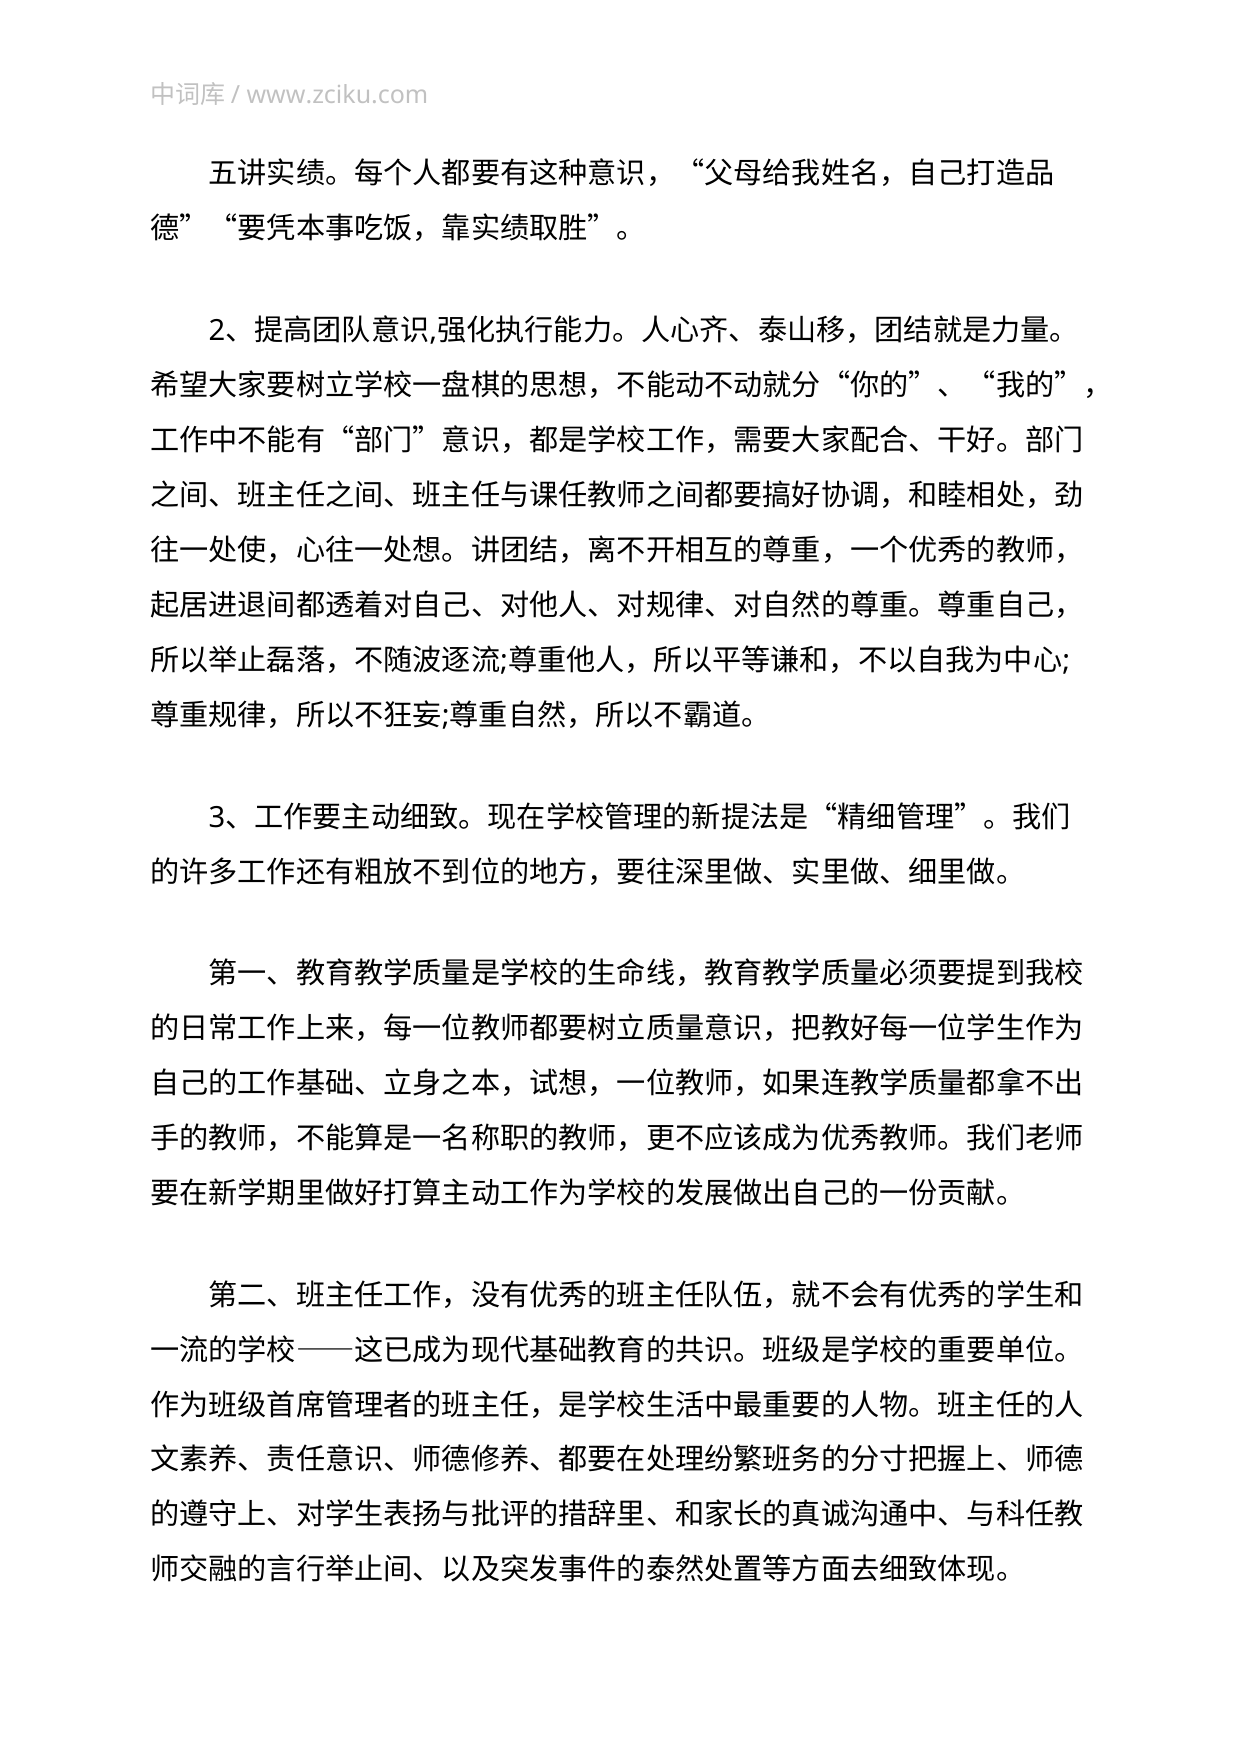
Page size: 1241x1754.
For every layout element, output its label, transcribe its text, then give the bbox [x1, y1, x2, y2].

text 3、工作要主动细致。现在学校管理的新提法是“精细管理”。我们的许多工作还有粗放不到位的地方，要往深里做、实里做、细里做。 [150, 793, 1090, 890]
text 2、提高团队意识,强化执行能力。人心齐、泰山移，团结就是力量。希望大家要树立学校一盘棋的思想，不能动不动就分“你的”、“我的”，工作中不能有“部门”意识，都是学校工作，需要大家配合、干好。部门之间、班主任之间、班主任与课任教师之间都要搞好协调，和睦相处，劲往一处使，心往一处想。讲团结，离不开相互的尊重，一个优秀的教师，起居进退间都透着对自己、对他人、对规律、对自然的尊重。尊重自己，所以举止磊落，不随波逐流;尊重他人，所以平等谦和，不以自我为中心;尊重规律，所以不狂妄;尊重自然，所以不霸道。 [150, 307, 1090, 733]
text 第二、班主任工作，没有优秀的班主任队伍，就不会有优秀的学生和一流的学校——这已成为现代基础教育的共识。班级是学校的重要单位。作为班级首席管理者的班主任，是学校生活中最重要的人物。班主任的人文素养、责任意识、师德修养、都要在处理纷繁班务的分寸把握上、师德的遵守上、对学生表扬与批评的措辞里、和家长的真诚沟通中、与科任教师交融的言行举止间、以及突发事件的泰然处置等方面去细致体现。 [150, 1271, 1090, 1588]
text 五讲实绩。每个人都要有这种意识，“父母给我姓名，自己打造品德”“要凭本事吃饭，靠实绩取胜”。 [150, 150, 1090, 247]
text 第一、教育教学质量是学校的生命线，教育教学质量必须要提到我校的日常工作上来，每一位教师都要树立质量意识，把教好每一位学生作为自己的工作基础、立身之本，试想，一位教师，如果连教学质量都拿不出手的教师，不能算是一名称职的教师，更不应该成为优秀教师。我们老师要在新学期里做好打算主动工作为学校的发展做出自己的一份贡献。 [150, 950, 1090, 1212]
